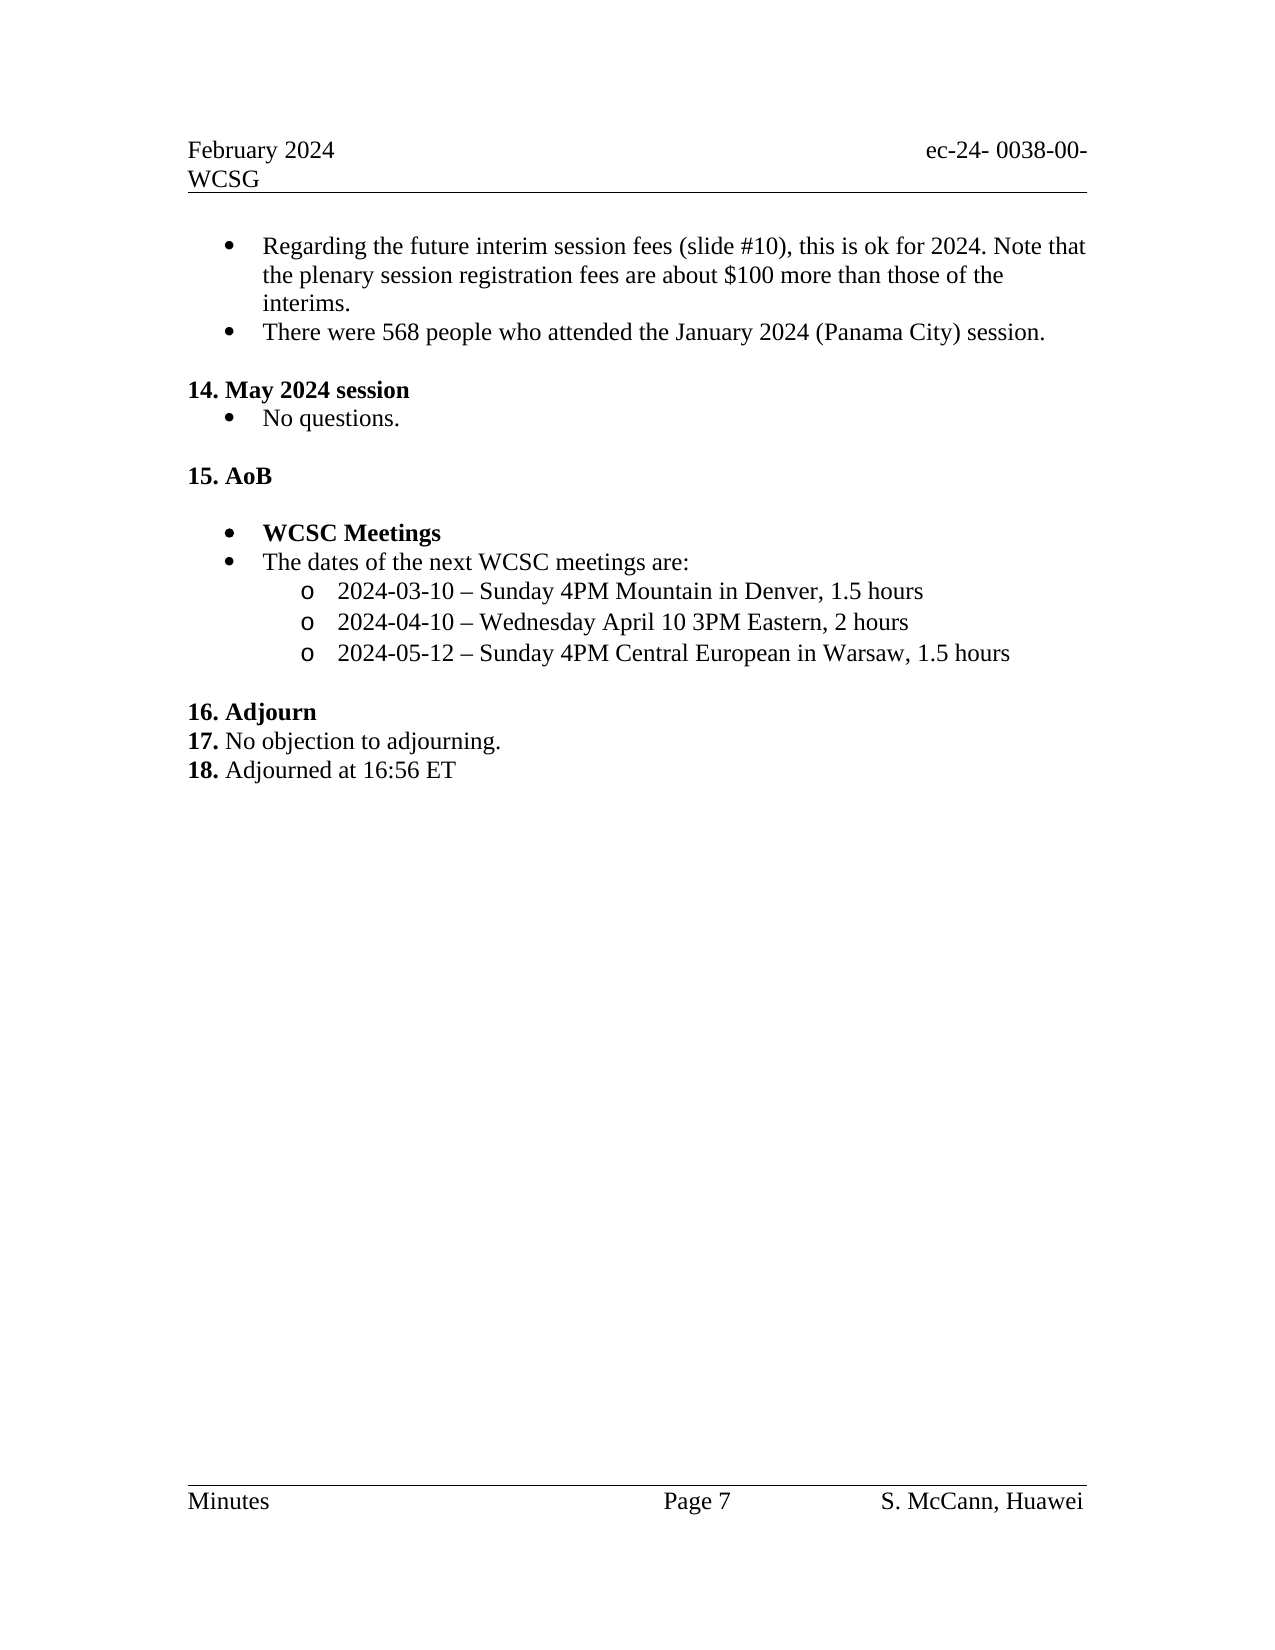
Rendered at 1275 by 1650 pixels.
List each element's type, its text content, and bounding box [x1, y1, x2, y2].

list There were 568 people who attended the January 2024 (Panama City) session. [225, 317, 1087, 346]
list AoB [187, 461, 1087, 490]
list 2024-03-10 – Sunday 4PM Mountain in Denver, 1.5 hours [300, 576, 1087, 607]
list No questions. [225, 403, 1087, 432]
list The dates of the next WCSC meetings are: [225, 547, 1087, 576]
list WCSC Meetings [225, 518, 1087, 547]
list 2024-05-12 – Sunday 4PM Central European in Warsaw, 1.5 hours [300, 638, 1087, 668]
list Regarding the future interim session fees (slide #10), this is ok for 2024. Note that the plenary session registration fees are about $100 more than those of the interims. [225, 231, 1087, 317]
list May 2024 session [187, 375, 1087, 403]
list Adjourned at 16:56 ET [187, 755, 1087, 783]
list Adjourn [187, 697, 1087, 726]
list No objection to adjourning. [187, 726, 1087, 755]
list 2024-04-10 – Wednesday April 10 3PM Eastern, 2 hours [300, 607, 1087, 638]
